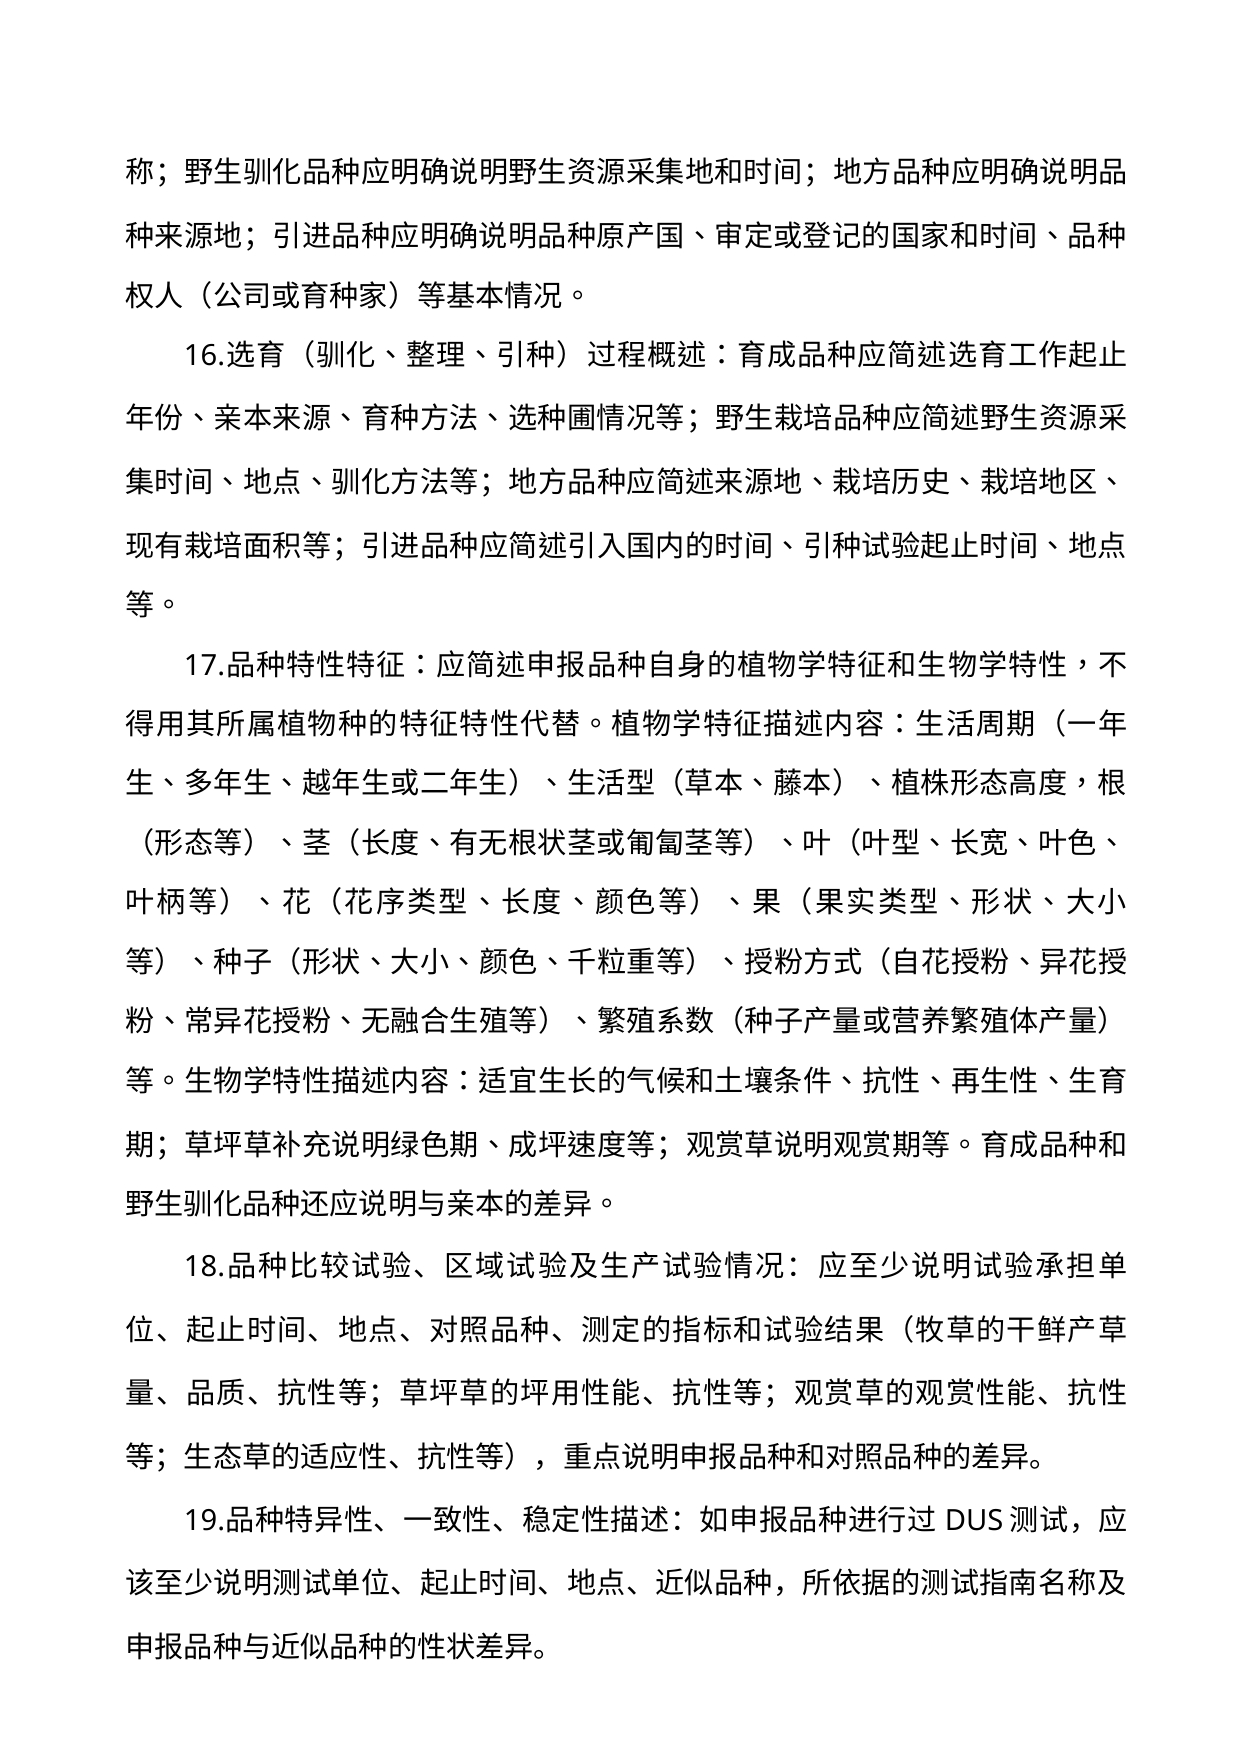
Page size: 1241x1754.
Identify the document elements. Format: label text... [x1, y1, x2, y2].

text 16.选育（驯化、整理、引种）过程概述：育成品种应简述选育工作起止年份、亲本来源、育种方法、选种圃情况等；野生栽培品种应简述野生资源采集时间、地点、驯化方法等；地方品种应简述来源地、栽培历史、栽培地区、现有栽培面积等；引进品种应简述引入国内的时间、引种试验起止时间、地点等。 [125, 334, 1128, 624]
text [125, 149, 1128, 314]
text 17.品种特性特征：应简述申报品种自身的植物学特征和生物学特性，不得用其所属植物种的特征特性代替。植物学特征描述内容：生活周期（一年生、多年生、越年生或二年生）、生活型（草本、藤本）、植株形态高度，根（形态等）、茎（长度、有无根状茎或匍匐茎等）、叶（叶型、长宽、叶色、叶柄等）、花（花序类型、长度、颜色等）、果（果实类型、形状、大小等）、种子（形状、大小、颜色、千粒重等）、授粉方式（自花授粉、异花授粉、常异花授粉、无融合生殖等）、繁殖系数（种子产量或营养繁殖体产量）等。生物学特性描述内容：适宜生长的气候和土壤条件、抗性、再生性、生育期；草坪草补充说明绿色期、成坪速度等；观赏草说明观赏期等。育成品种和野生驯化品种还应说明与亲本的差异。 [125, 644, 1128, 1223]
text 18.品种比较试验、区域试验及生产试验情况：应至少说明试验承担单位、起止时间、地点、对照品种、测定的指标和试验结果（牧草的干鲜产草量、品质、抗性等；草坪草的坪用性能、抗性等；观赏草的观赏性能、抗性等；生态草的适应性、抗性等），重点说明申报品种和对照品种的差异。 [125, 1243, 1128, 1475]
text 19.品种特异性、一致性、稳定性描述：如申报品种进行过DUS测试，应该至少说明测试单位、起止时间、地点、近似品种，所依据的测试指南名称及申报品种与近似品种的性状差异。 [125, 1497, 1128, 1666]
